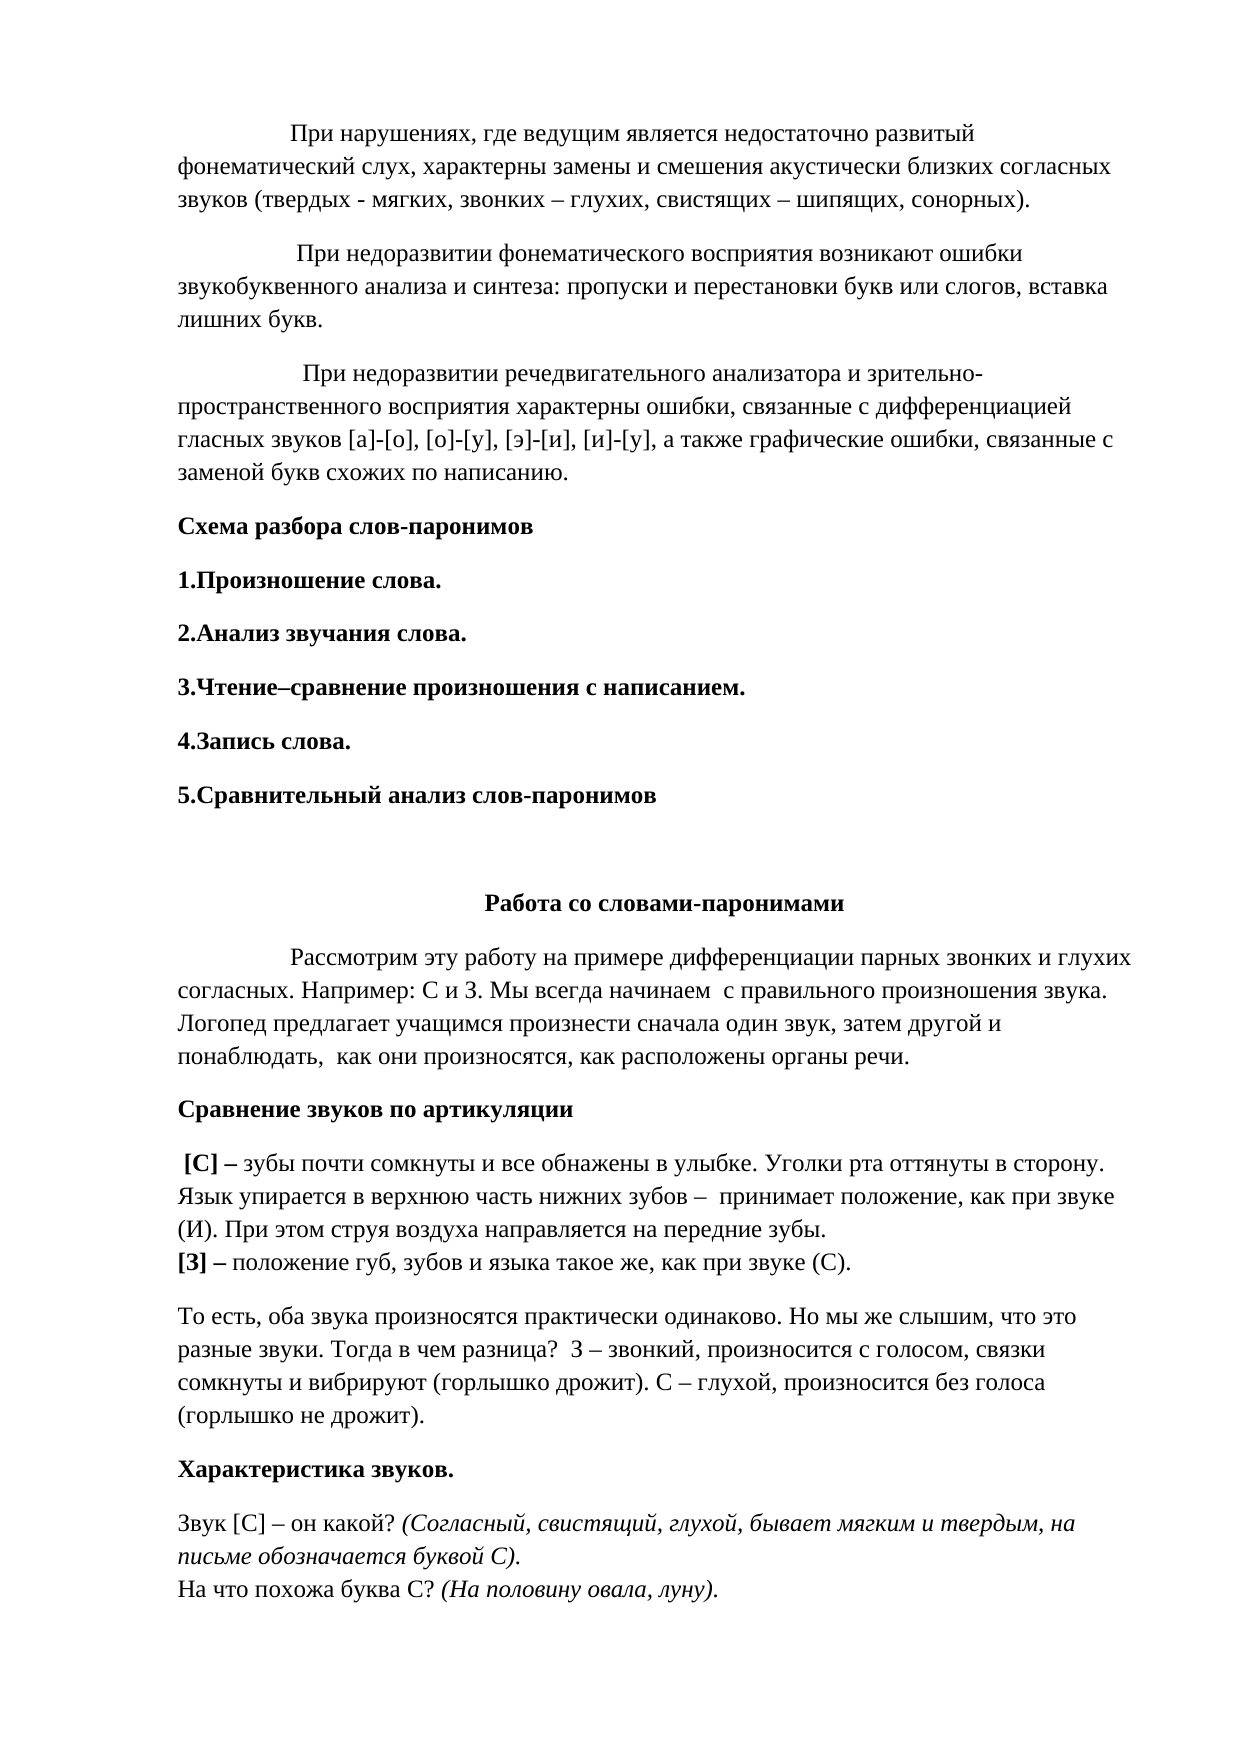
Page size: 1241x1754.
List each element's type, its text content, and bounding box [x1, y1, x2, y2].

text Рассмотрим эту работу на примере дифференциации парных звонких и глухих согласных. Например: С и З. Мы всегда начинаем с правильного произношения звука. Логопед предлагает учащимся произнести сначала один звук, затем другой и понаблюдать, как они произносятся, как расположены органы речи. [177, 942, 1152, 1069]
text То есть, оба звука произносятся практически одинаково. Но мы же слышим, что это разные звуки. Тогда в чем разница? З – звонкий, произносится с голосом, связки сомкнуты и вибрируют (горлышко дрожит). С – глухой, произносится без голоса (горлышко не дрожит). [177, 1301, 1152, 1429]
text При нарушениях, где ведущим является недостаточно развитый фонематический слух, характерны замены и смешения акустически близких согласных звуков (твердых - мягких, звонких – глухих, свистящих – шипящих, сонорных). [177, 118, 1152, 213]
text Работа со словами-паронимами [177, 888, 1152, 917]
text 1.Произношение слова. [177, 565, 1152, 593]
text Сравнение звуков по артикуляции [177, 1094, 1152, 1123]
text 2.Анализ звучания слова. [177, 618, 1152, 647]
text [С] – зубы почти сомкнуты и все обнажены в улыбке. Уголки рта оттянуты в сторону. Язык упирается в верхнюю часть нижних зубов – принимает положение, как при звуке (И). При этом струя воздуха направляется на передние зубы. [З] – положение губ, зубов и языка такое же, как при звуке (С). [177, 1148, 1152, 1276]
text Звук [С] – он какой? (Согласный, свистящий, глухой, бывает мягким и твердым, на письме обозначается буквой С). На что похожа буква С? (На половину овала, луну). [177, 1508, 1152, 1603]
text 5.Сравнительный анализ слов-паронимов [177, 780, 1152, 809]
text При недоразвитии речедвигательного анализатора и зрительно-пространственного восприятия характерны ошибки, связанные с дифференциацией гласных звуков [а]-[о], [о]-[у], [э]-[и], [и]-[у], а также графические ошибки, связанные с заменой букв схожих по написанию. [177, 358, 1152, 486]
text 4.Запись слова. [177, 726, 1152, 755]
text При недоразвитии фонематического восприятия возникают ошибки звукобуквенного анализа и синтеза: пропуски и перестановки букв или слогов, вставка лишних букв. [177, 238, 1152, 333]
text Схема разбора слов-паронимов [177, 511, 1152, 539]
text 3.Чтение–сравнение произношения с написанием. [177, 672, 1152, 701]
text Характеристика звуков. [177, 1454, 1152, 1483]
